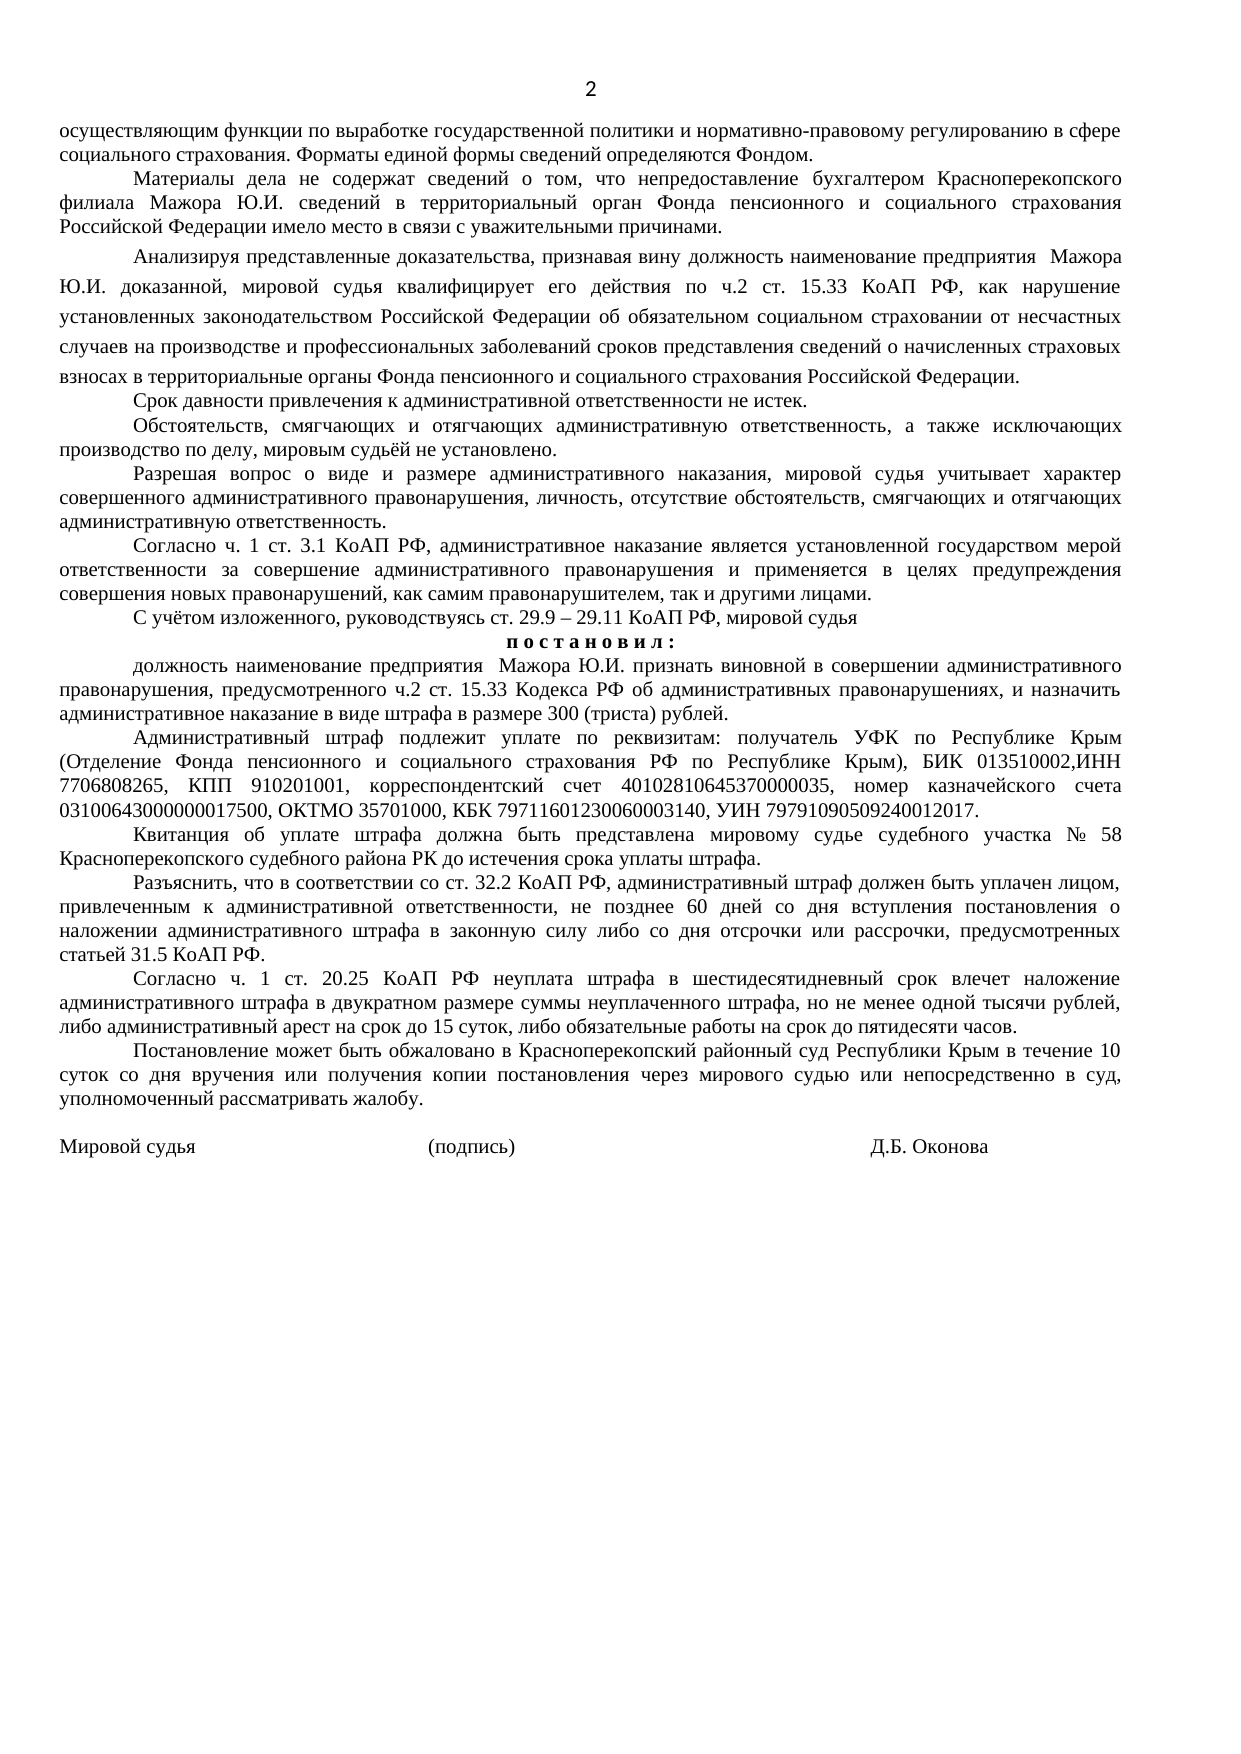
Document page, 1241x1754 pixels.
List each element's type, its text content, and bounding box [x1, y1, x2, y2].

text Квитанция об уплате штрафа должна быть представлена мировому судье судебного участка № 58 Красноперекопского судебного района РК до истечения срока уплаты штрафа. [59, 822, 1122, 870]
text Анализируя представленные доказательства, признавая вину должность наименование предприятия Мажора Ю.И. доказанной, мировой судья квалифицирует его действия по ч.2 ст. 15.33 КоАП РФ, как нарушение установленных законодательством Российской Федерации об обязательном социальном страховании от несчастных случаев на производстве и профессиональных заболеваний сроков представления сведений о начисленных страховых взносах в территориальные органы Фонда пенсионного и социального страхования Российской Федерации. [59, 238, 1122, 388]
text С учётом изложенного, руководствуясь ст. 29.9 – 29.11 КоАП РФ, мировой судья [59, 605, 1122, 629]
text Согласно ч. 1 ст. 20.25 КоАП РФ неуплата штрафа в шестидесятидневный срок влечет наложение административного штрафа в двукратном размере суммы неуплаченного штрафа, но не менее одной тысячи рублей, либо административный арест на срок до 15 суток, либо обязательные работы на срок до пятидесяти часов. [59, 966, 1122, 1038]
text Разъяснить, что в соответствии со ст. 32.2 КоАП РФ, административный штраф должен быть уплачен лицом, привлеченным к административной ответственности, не позднее 60 дней со дня вступления постановления о наложении административного штрафа в законную силу либо со дня отсрочки или рассрочки, предусмотренных статьей 31.5 КоАП РФ. [59, 870, 1122, 966]
text Обстоятельств, смягчающих и отягчающих административную ответственность, а также исключающих производство по делу, мировым судьёй не установлено. [59, 412, 1122, 461]
text Мировой судья (подпись) Д.Б. Оконова [59, 1134, 1122, 1158]
text Разрешая вопрос о виде и размере административного наказания, мировой судья учитывает характер совершенного административного правонарушения, личность, отсутствие обстоятельств, смягчающих и отягчающих административную ответственность. [59, 461, 1122, 533]
text Срок давности привлечения к административной ответственности не истек. [59, 388, 1122, 412]
text должность наименование предприятия Мажора Ю.И. признать виновной в совершении административного правонарушения, предусмотренного ч.2 ст. 15.33 Кодекса РФ об административных правонарушениях, и назначить административное наказание в виде штрафа в размере 300 (триста) рублей. [59, 653, 1122, 725]
text Материалы дела не содержат сведений о том, что непредоставление бухгалтером Красноперекопского филиала Мажора Ю.И. сведений в территориальный орган Фонда пенсионного и социального страхования Российской Федерации имело место в связи с уважительными причинами. [59, 166, 1122, 238]
text Согласно ч. 1 ст. 3.1 КоАП РФ, административное наказание является установленной государством мерой ответственности за совершение административного правонарушения и применяется в целях предупреждения совершения новых правонарушений, как самим правонарушителем, так и другими лицами. [59, 533, 1122, 605]
text Постановление может быть обжаловано в Красноперекопский районный суд Республики Крым в течение 10 суток со дня вручения или получения копии постановления через мирового судью или непосредственно в суд, уполномоченный рассматривать жалобу. [59, 1038, 1122, 1110]
text Административный штраф подлежит уплате по реквизитам: получатель УФК по Республике Крым (Отделение Фонда пенсионного и социального страхования РФ по Республике Крым), БИК 013510002,ИНН 7706808265, КПП 910201001, корреспондентский счет 40102810645370000035, номер казначейского счета 03100643000000017500, ОКТМО 35701000, КБК 79711601230060003140, УИН 79791090509240012017. [59, 725, 1122, 822]
text п о с т а н о в и л : [59, 629, 1122, 653]
